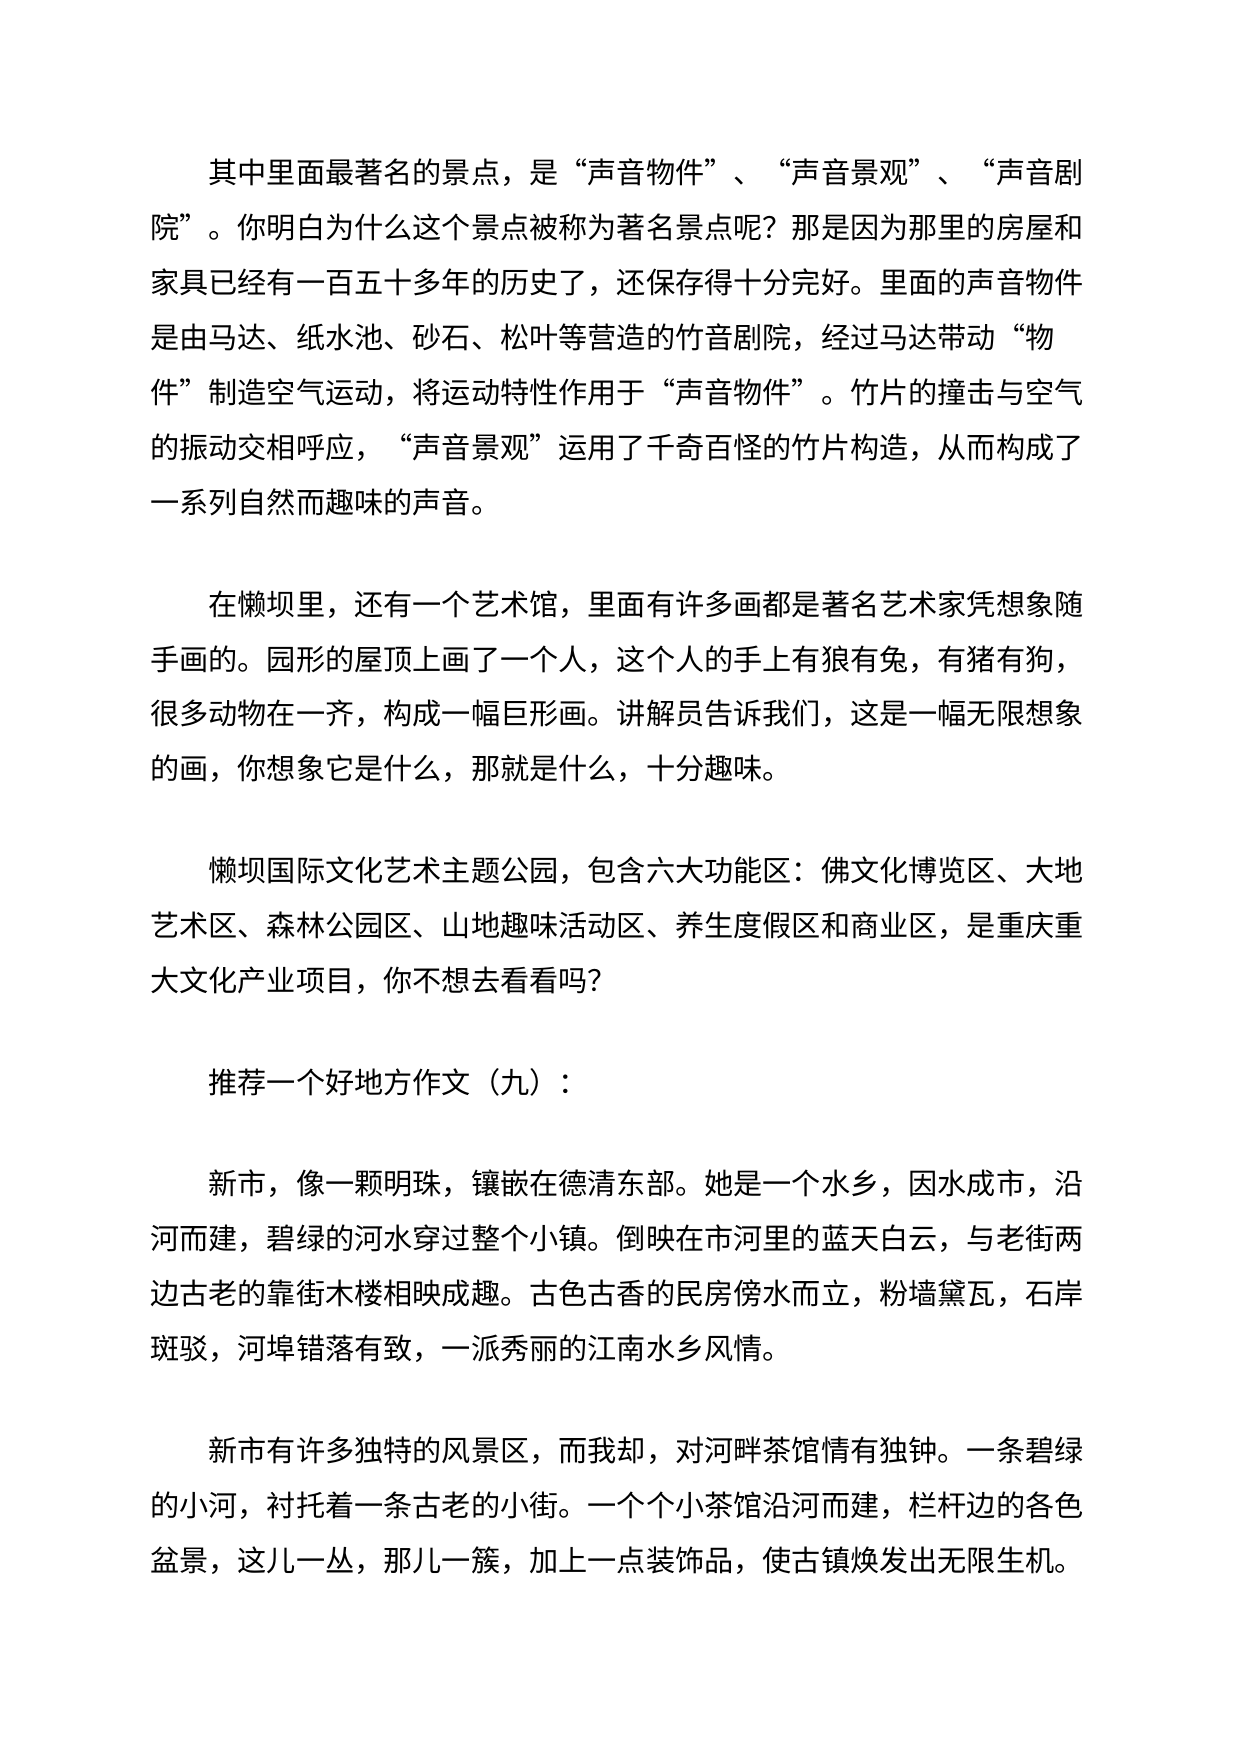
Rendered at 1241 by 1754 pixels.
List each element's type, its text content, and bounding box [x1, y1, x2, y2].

text 推荐一个好地方作文（九）： [150, 1059, 1090, 1101]
text 新市，像一颗明珠，镶嵌在德清东部。她是一个水乡，因水成市，沿河而建，碧绿的河水穿过整个小镇。倒映在市河里的蓝天白云，与老街两边古老的靠街木楼相映成趣。古色古香的民房傍水而立，粉墙黛瓦，石岸斑驳，河埠错落有致，一派秀丽的江南水乡风情。 [150, 1161, 1090, 1368]
text 懒坝国际文化艺术主题公园，包含六大功能区：佛文化博览区、大地艺术区、森林公园区、山地趣味活动区、养生度假区和商业区，是重庆重大文化产业项目，你不想去看看吗？ [150, 848, 1090, 1000]
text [150, 1427, 1090, 1579]
text 其中里面最著名的景点，是“声音物件”、“声音景观”、“声音剧院”。你明白为什么这个景点被称为著名景点呢？那是因为那里的房屋和家具已经有一百五十多年的历史了，还保存得十分完好。里面的声音物件是由马达、纸水池、砂石、松叶等营造的竹音剧院，经过马达带动“物件”制造空气运动，将运动特性作用于“声音物件”。竹片的撞击与空气的振动交相呼应，“声音景观”运用了千奇百怪的竹片构造，从而构成了一系列自然而趣味的声音。 [150, 150, 1090, 522]
text 在懒坝里，还有一个艺术馆，里面有许多画都是著名艺术家凭想象随手画的。园形的屋顶上画了一个人，这个人的手上有狼有兔，有猪有狗，很多动物在一齐，构成一幅巨形画。讲解员告诉我们，这是一幅无限想象的画，你想象它是什么，那就是什么，十分趣味。 [150, 581, 1090, 788]
